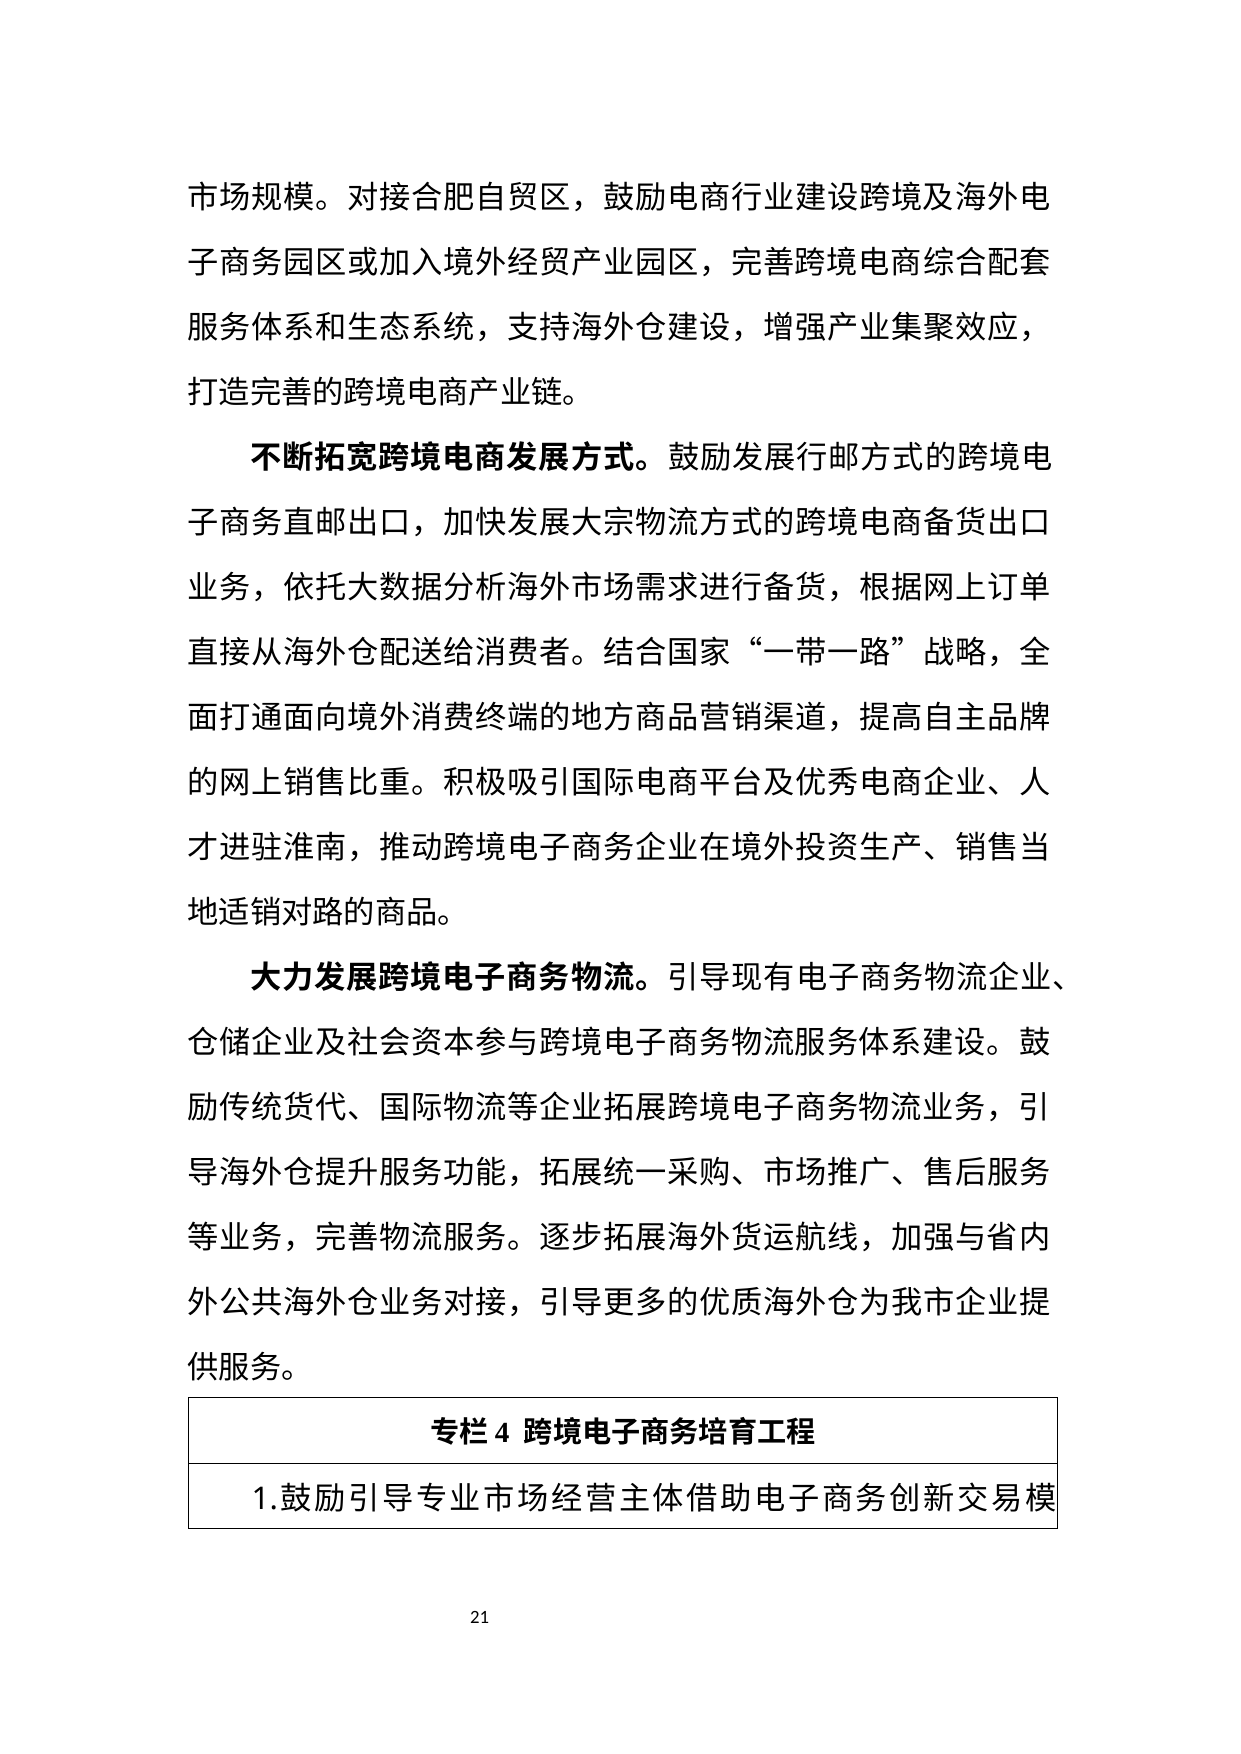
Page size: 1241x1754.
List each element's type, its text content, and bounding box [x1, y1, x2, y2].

text 不断拓宽跨境电商发展方式。鼓励发展行邮方式的跨境电子商务直邮出口，加快发展大宗物流方式的跨境电商备货出口业务，依托大数据分析海外市场需求进行备货，根据网上订单直接从海外仓配送给消费者。结合国家“一带一路”战略，全面打通面向境外消费终端的地方商品营销渠道，提高自主品牌的网上销售比重。积极吸引国际电商平台及优秀电商企业、人才进驻淮南，推动跨境电子商务企业在境外投资生产、销售当地适销对路的商品。 [187, 422, 1053, 942]
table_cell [189, 1464, 1057, 1528]
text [187, 162, 1053, 422]
text 大力发展跨境电子商务物流。引导现有电子商务物流企业、仓储企业及社会资本参与跨境电子商务物流服务体系建设。鼓励传统货代、国际物流等企业拓展跨境电子商务物流业务，引导海外仓提升服务功能，拓展统一采购、市场推广、售后服务等业务，完善物流服务。逐步拓展海外货运航线，加强与省内外公共海外仓业务对接，引导更多的优质海外仓为我市企业提供服务。 [187, 942, 1053, 1397]
table_header 专栏4 跨境电子商务培育工程 [189, 1398, 1057, 1462]
